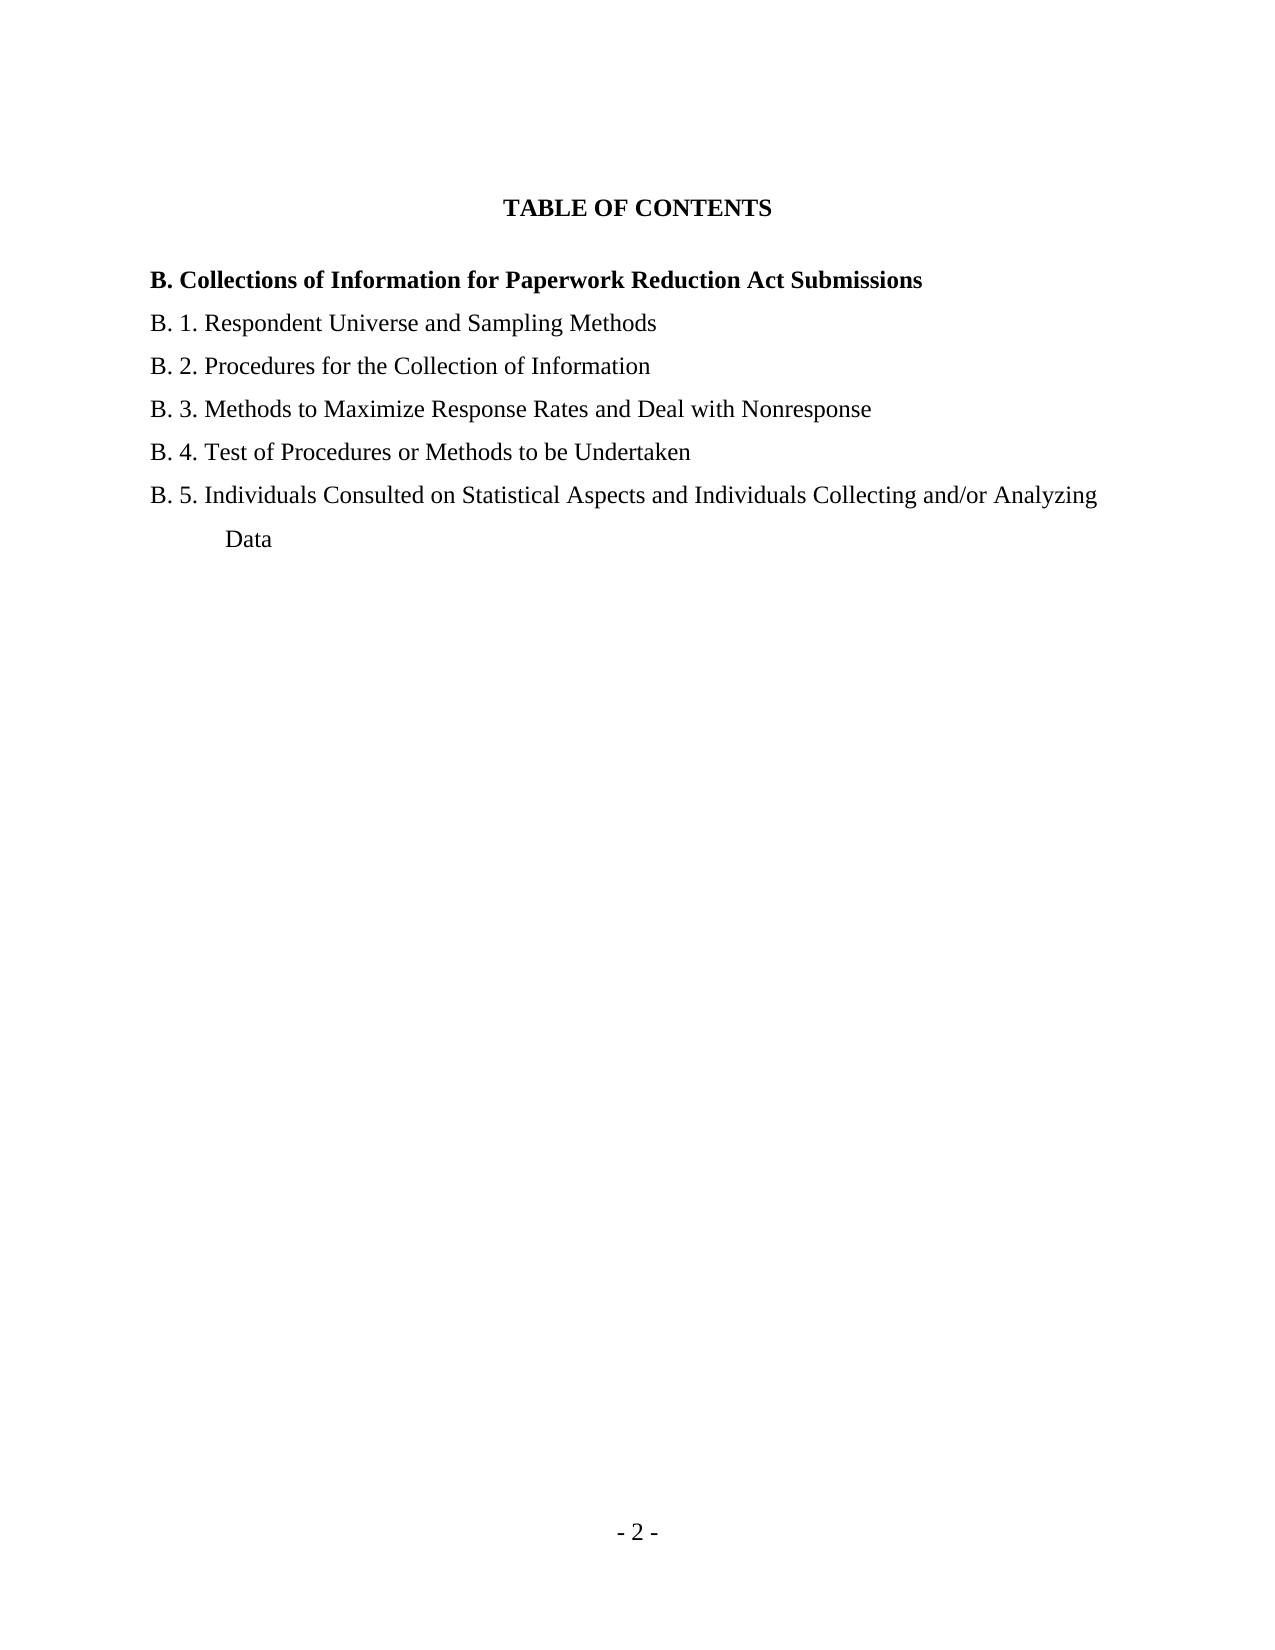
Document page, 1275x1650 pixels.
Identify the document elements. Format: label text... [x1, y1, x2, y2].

text B. 5. Individuals Consulted on Statistical Aspects and Individuals Collecting and/or Analyzing [150, 481, 1125, 509]
text B. 3. Methods to Maximize Response Rates and Deal with Nonresponse [150, 394, 1125, 423]
text B. 2. Procedures for the Collection of Information [150, 351, 1125, 380]
text TABLE OF CONTENTS [150, 193, 1125, 222]
text B. Collections of Information for Paperwork Reduction Act Submissions [150, 265, 1125, 294]
text Data [150, 524, 1125, 552]
text B. 4. Test of Procedures or Methods to be Undertaken [150, 437, 1125, 466]
text B. 1. Respondent Universe and Sampling Methods [150, 308, 1125, 337]
